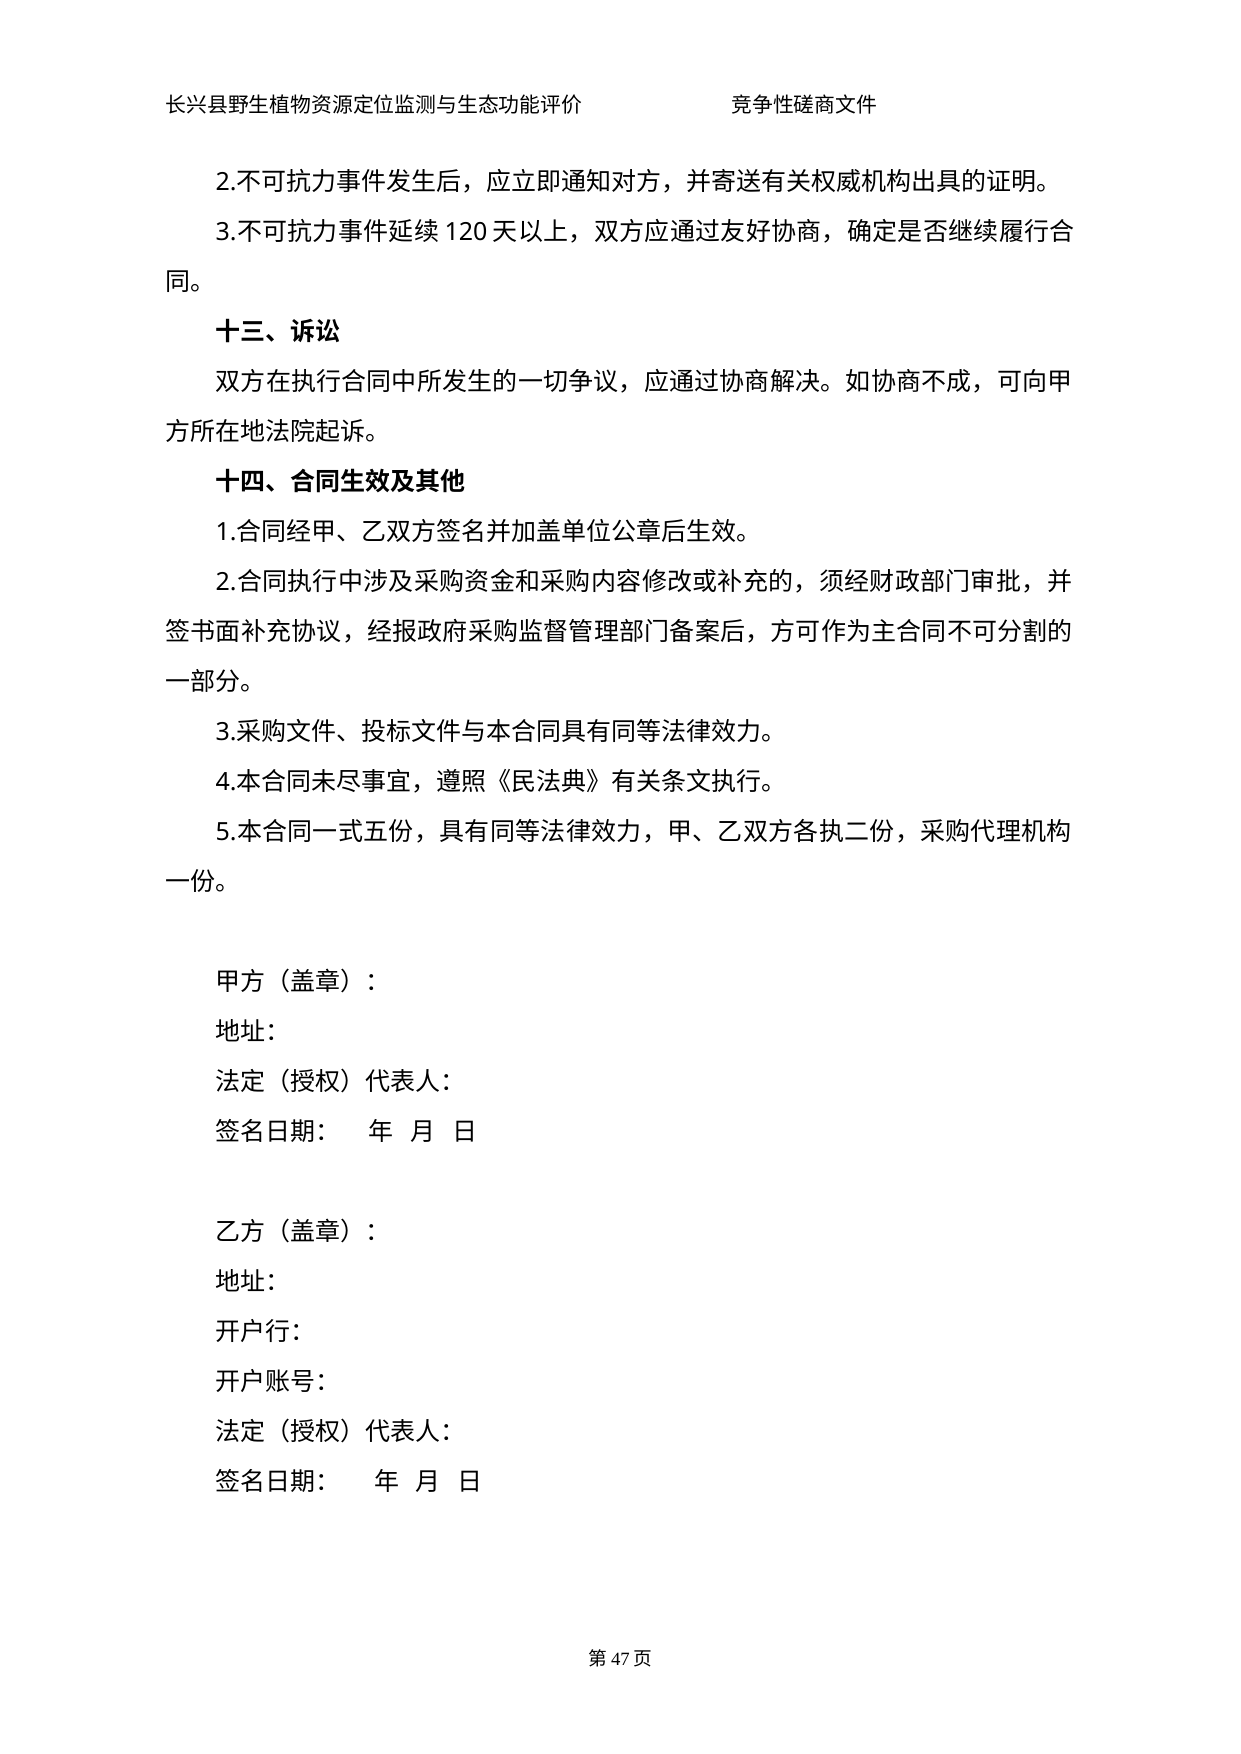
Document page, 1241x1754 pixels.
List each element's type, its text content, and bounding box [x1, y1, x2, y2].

text 乙方（盖章）： [165, 1200, 1075, 1250]
text 2.合同执行中涉及采购资金和采购内容修改或补充的，须经财政部门审批，并签书面补充协议，经报政府采购监督管理部门备案后，方可作为主合同不可分割的一部分。 [165, 550, 1075, 700]
text 2.不可抗力事件发生后，应立即通知对方，并寄送有关权威机构出具的证明。 [165, 150, 1075, 200]
text 法定（授权）代表人： [165, 1050, 1075, 1100]
text 法定（授权）代表人： [165, 1400, 1075, 1450]
text 十四、合同生效及其他 [165, 450, 1075, 500]
text 开户行： [165, 1300, 1075, 1350]
text 1.合同经甲、乙双方签名并加盖单位公章后生效。 [165, 500, 1075, 550]
text 甲方（盖章）： [165, 950, 1075, 1000]
text 签名日期： 年 月 日 [165, 1100, 1075, 1150]
text 3.不可抗力事件延续120天以上，双方应通过友好协商，确定是否继续履行合同。 [165, 200, 1075, 300]
text 十三、诉讼 [165, 300, 1075, 350]
text 5.本合同一式五份，具有同等法律效力，甲、乙双方各执二份，采购代理机构一份。 [165, 800, 1075, 900]
text 签名日期： 年 月 日 [165, 1450, 1075, 1500]
text 双方在执行合同中所发生的一切争议，应通过协商解决。如协商不成，可向甲方所在地法院起诉。 [165, 350, 1075, 450]
text 4.本合同未尽事宜，遵照《民法典》有关条文执行。 [165, 750, 1075, 800]
text 3.采购文件、投标文件与本合同具有同等法律效力。 [165, 700, 1075, 750]
text 地址： [165, 1000, 1075, 1050]
text 开户账号： [165, 1350, 1075, 1400]
text 地址： [165, 1250, 1075, 1300]
